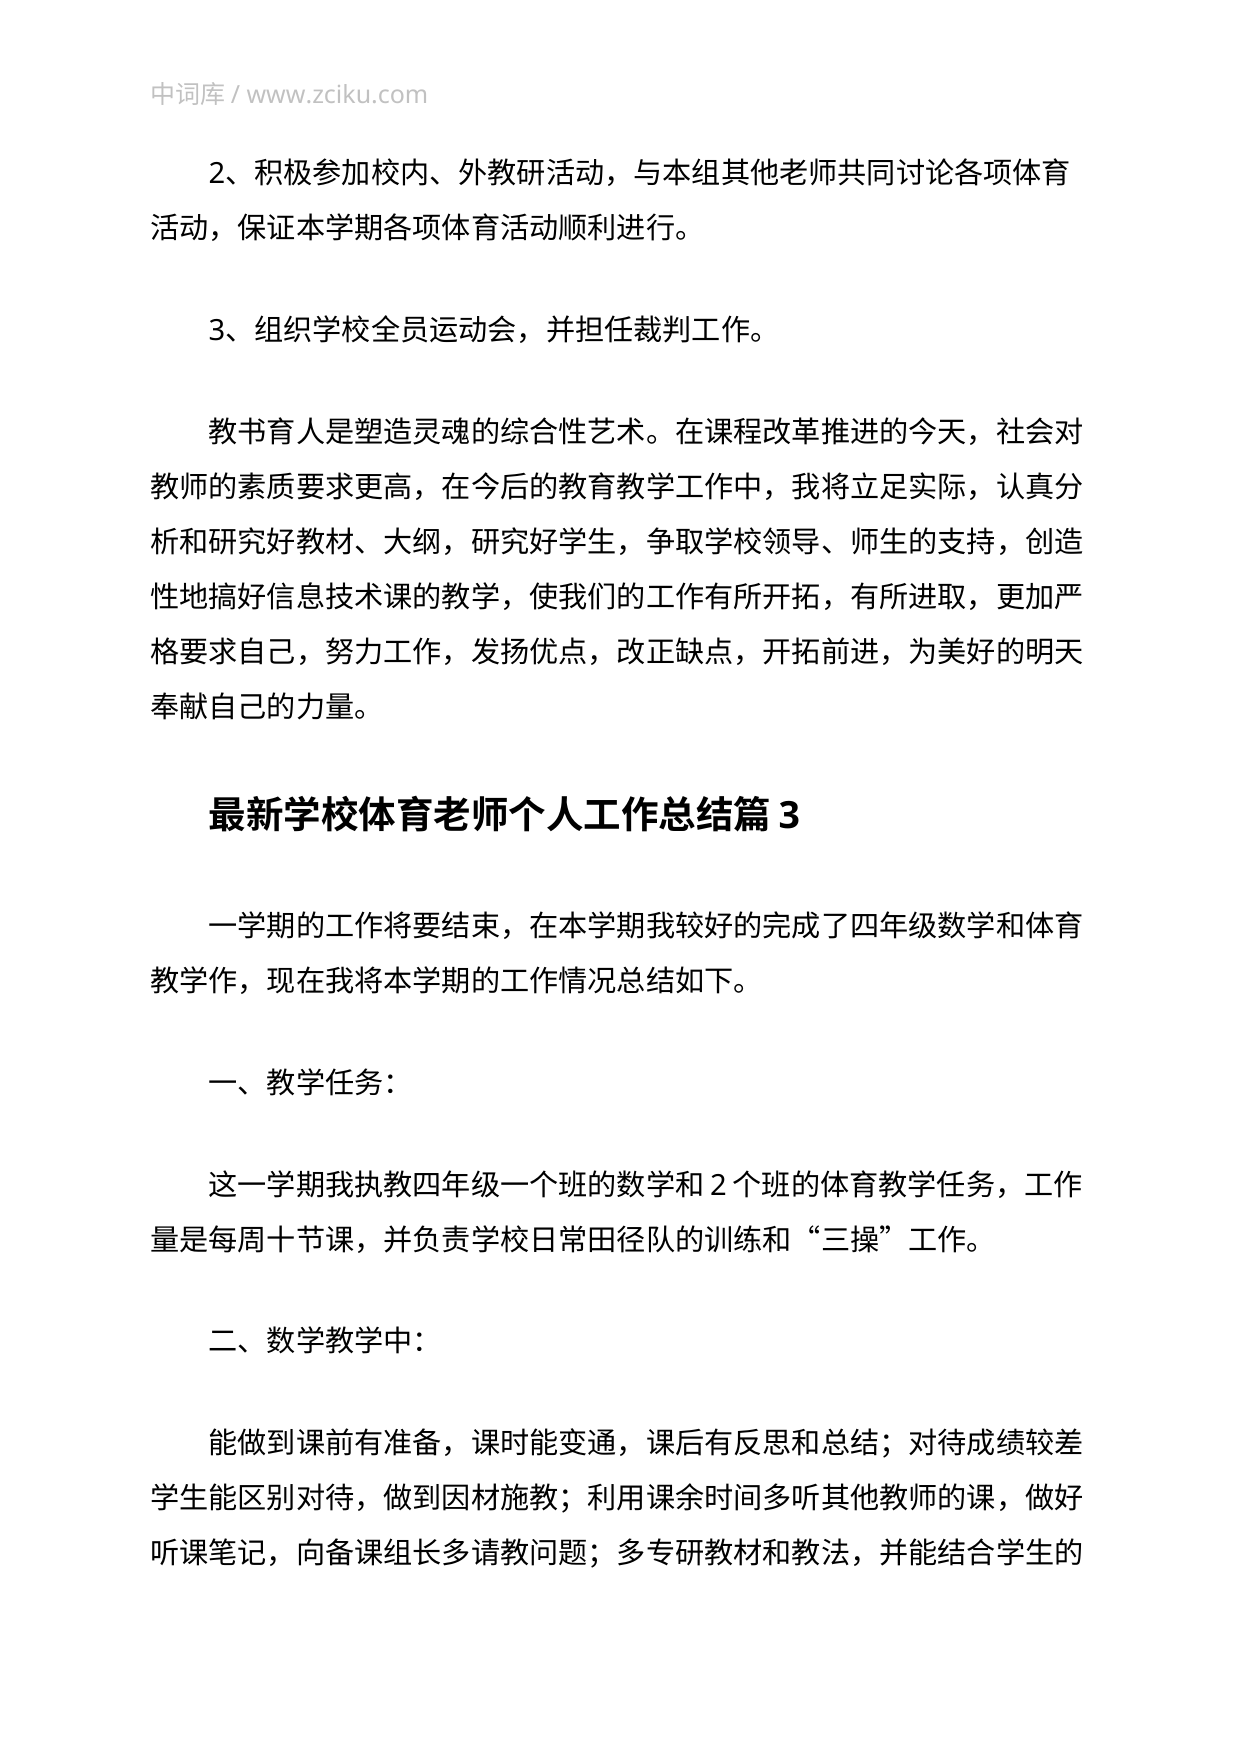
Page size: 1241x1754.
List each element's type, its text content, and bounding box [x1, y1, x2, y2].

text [150, 1419, 1090, 1572]
text 这一学期我执教四年级一个班的数学和2个班的体育教学任务，工作量是每周十节课，并负责学校日常田径队的训练和“三操”工作。 [150, 1161, 1090, 1258]
text 一、教学任务： [150, 1059, 1090, 1102]
text 2、积极参加校内、外教研活动，与本组其他老师共同讨论各项体育活动，保证本学期各项体育活动顺利进行。 [150, 150, 1090, 247]
text 一学期的工作将要结束，在本学期我较好的完成了四年级数学和体育教学作，现在我将本学期的工作情况总结如下。 [150, 903, 1090, 1000]
text 二、数学教学中： [150, 1318, 1090, 1360]
text 最新学校体育老师个人工作总结篇3 [150, 785, 1090, 839]
text 3、组织学校全员运动会，并担任裁判工作。 [150, 307, 1090, 349]
text 教书育人是塑造灵魂的综合性艺术。在课程改革推进的今天，社会对教师的素质要求更高，在今后的教育教学工作中，我将立足实际，认真分析和研究好教材、大纲，研究好学生，争取学校领导、师生的支持，创造性地搞好信息技术课的教学，使我们的工作有所开拓，有所进取，更加严格要求自己，努力工作，发扬优点，改正缺点，开拓前进，为美好的明天奉献自己的力量。 [150, 409, 1090, 726]
